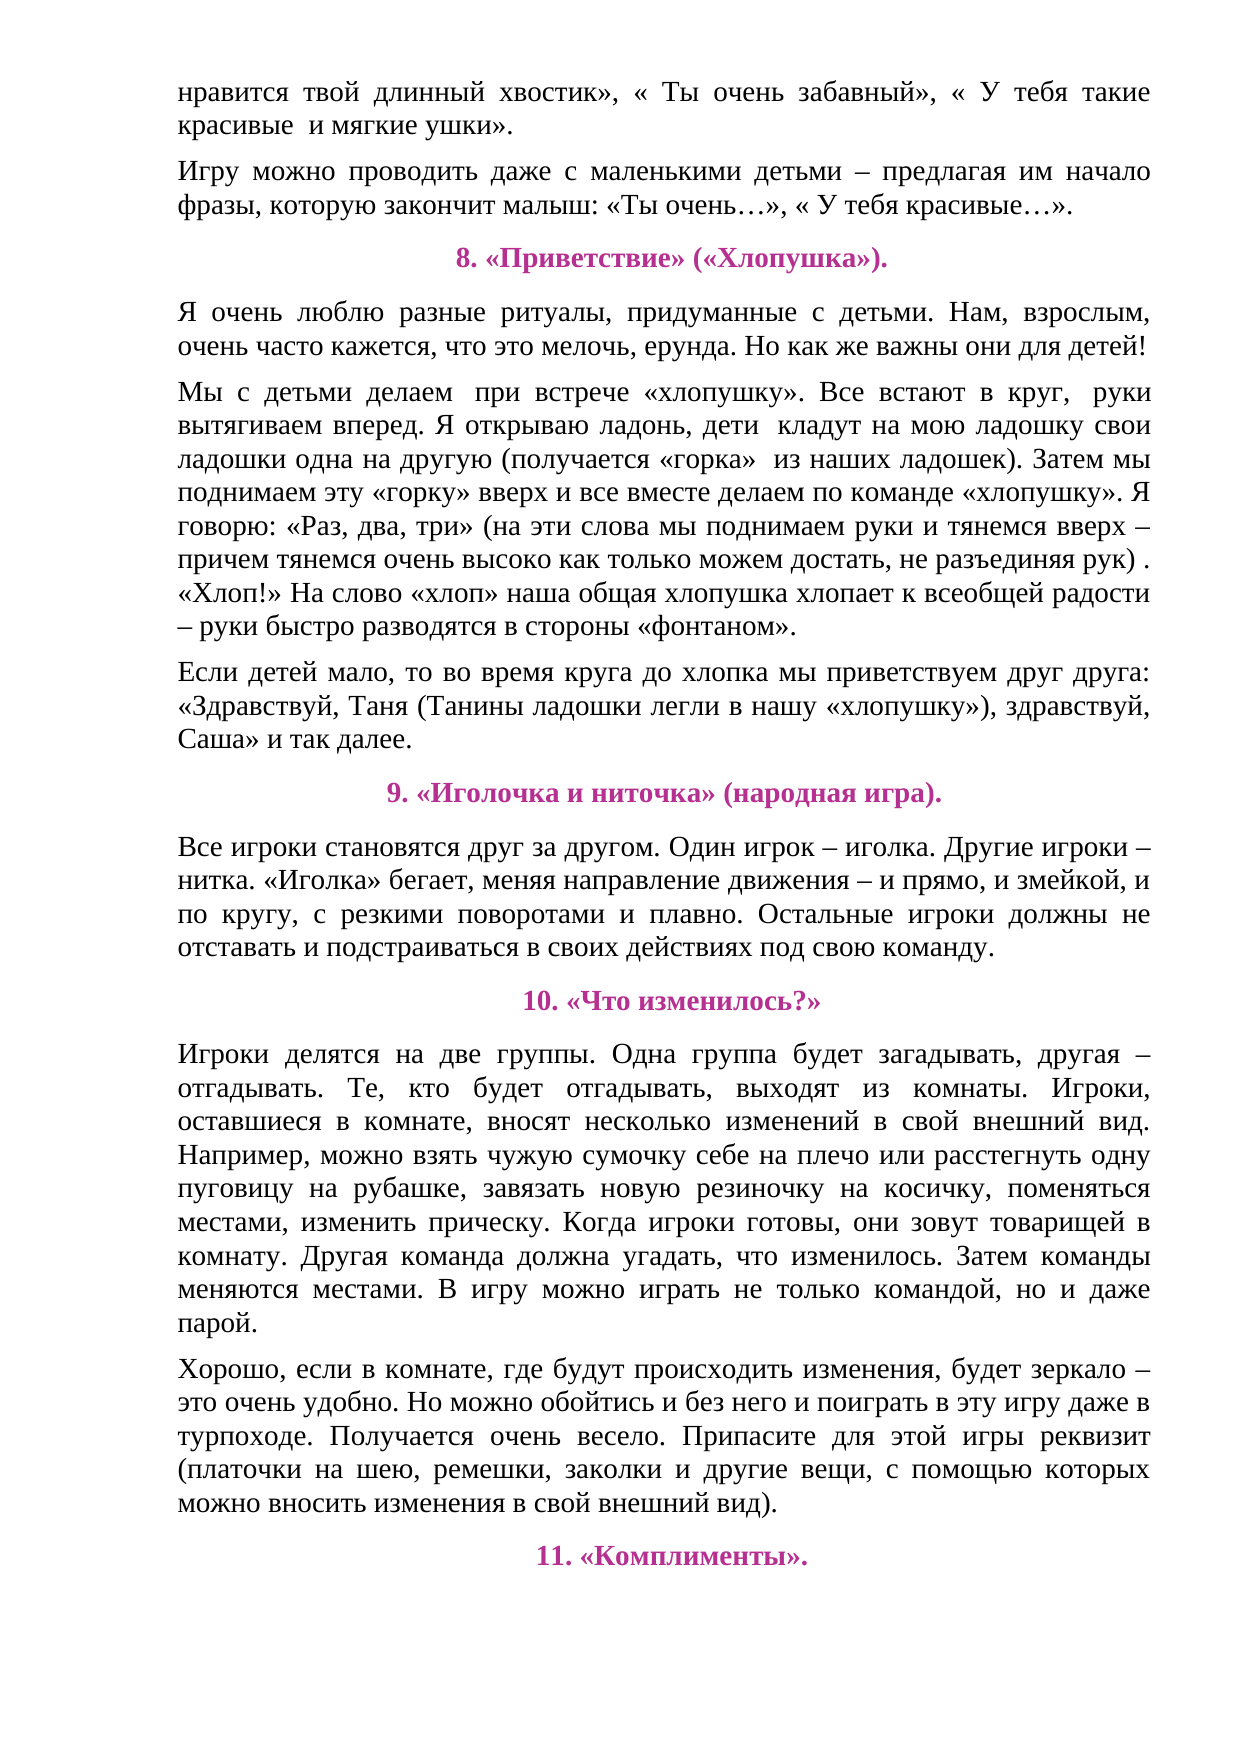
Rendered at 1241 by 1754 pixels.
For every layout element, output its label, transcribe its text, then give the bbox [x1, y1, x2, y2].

text 9. «Иголочка и ниточка» (народная игра). [177, 775, 1152, 809]
text Если детей мало, то во время круга до хлопка мы приветствуем друг друга: «Здравствуй, Таня (Танины ладошки легли в нашу «хлопушку»), здравствуй, Саша» и так далее. [177, 654, 1152, 755]
text Игру можно проводить даже с маленькими детьми – предлагая им начало фразы, которую закончит малыш: «Ты очень…», « У тебя красивые…». [177, 153, 1152, 221]
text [177, 74, 1152, 141]
text 11. «Комплименты». [177, 1538, 1152, 1572]
text 8. «Приветствие» («Хлопушка»). [177, 241, 1152, 274]
text Игроки делятся на две группы. Одна группа будет загадывать, другая – отгадывать. Те, кто будет отгадывать, выходят из комнаты. Игроки, оставшиеся в комнате, вносят несколько изменений в свой внешний вид. Например, можно взять чужую сумочку себе на плечо или расстегнуть одну пуговицу на рубашке, завязать новую резиночку на косичку, поменяться местами, изменить прическу. Когда игроки готовы, они зовут товарищей в комнату. Другая команда должна угадать, что изменилось. Затем команды меняются местами. В игру можно играть не только командой, но и даже парой. [177, 1036, 1152, 1338]
text Я очень люблю разные ритуалы, придуманные с детьми. Нам, взрослым, очень часто кажется, что это мелочь, ерунда. Но как же важны они для детей! [177, 294, 1152, 361]
text Хорошо, если в комнате, где будут происходить изменения, будет зеркало – это очень удобно. Но можно обойтись и без него и поиграть в эту игру даже в турпоходе. Получается очень весело. Припасите для этой игры реквизит (платочки на шею, ремешки, заколки и другие вещи, с помощью которых можно вносить изменения в свой внешний вид). [177, 1351, 1152, 1518]
text 10. «Что изменилось?» [177, 983, 1152, 1016]
text Все игроки становятся друг за другом. Один игрок – иголка. Другие игроки – нитка. «Иголка» бегает, меняя направление движения – и прямо, и змейкой, и по кругу, с резкими поворотами и плавно. Остальные игроки должны не отставать и подстраиваться в своих действиях под свою команду. [177, 829, 1152, 963]
text Мы с детьми делаем при встрече «хлопушку». Все встают в круг, руки вытягиваем вперед. Я открываю ладонь, дети кладут на мою ладошку свои ладошки одна на другую (получается «горка» из наших ладошек). Затем мы поднимаем эту «горку» вверх и все вместе делаем по команде «хлопушку». Я говорю: «Раз, два, три» (на эти слова мы поднимаем руки и тянемся вверх – причем тянемся очень высоко как только можем достать, не разъединяя рук) . «Хлоп!» На слово «хлоп» наша общая хлопушка хлопает к всеобщей радости – руки быстро разводятся в стороны «фонтаном». [177, 374, 1152, 642]
